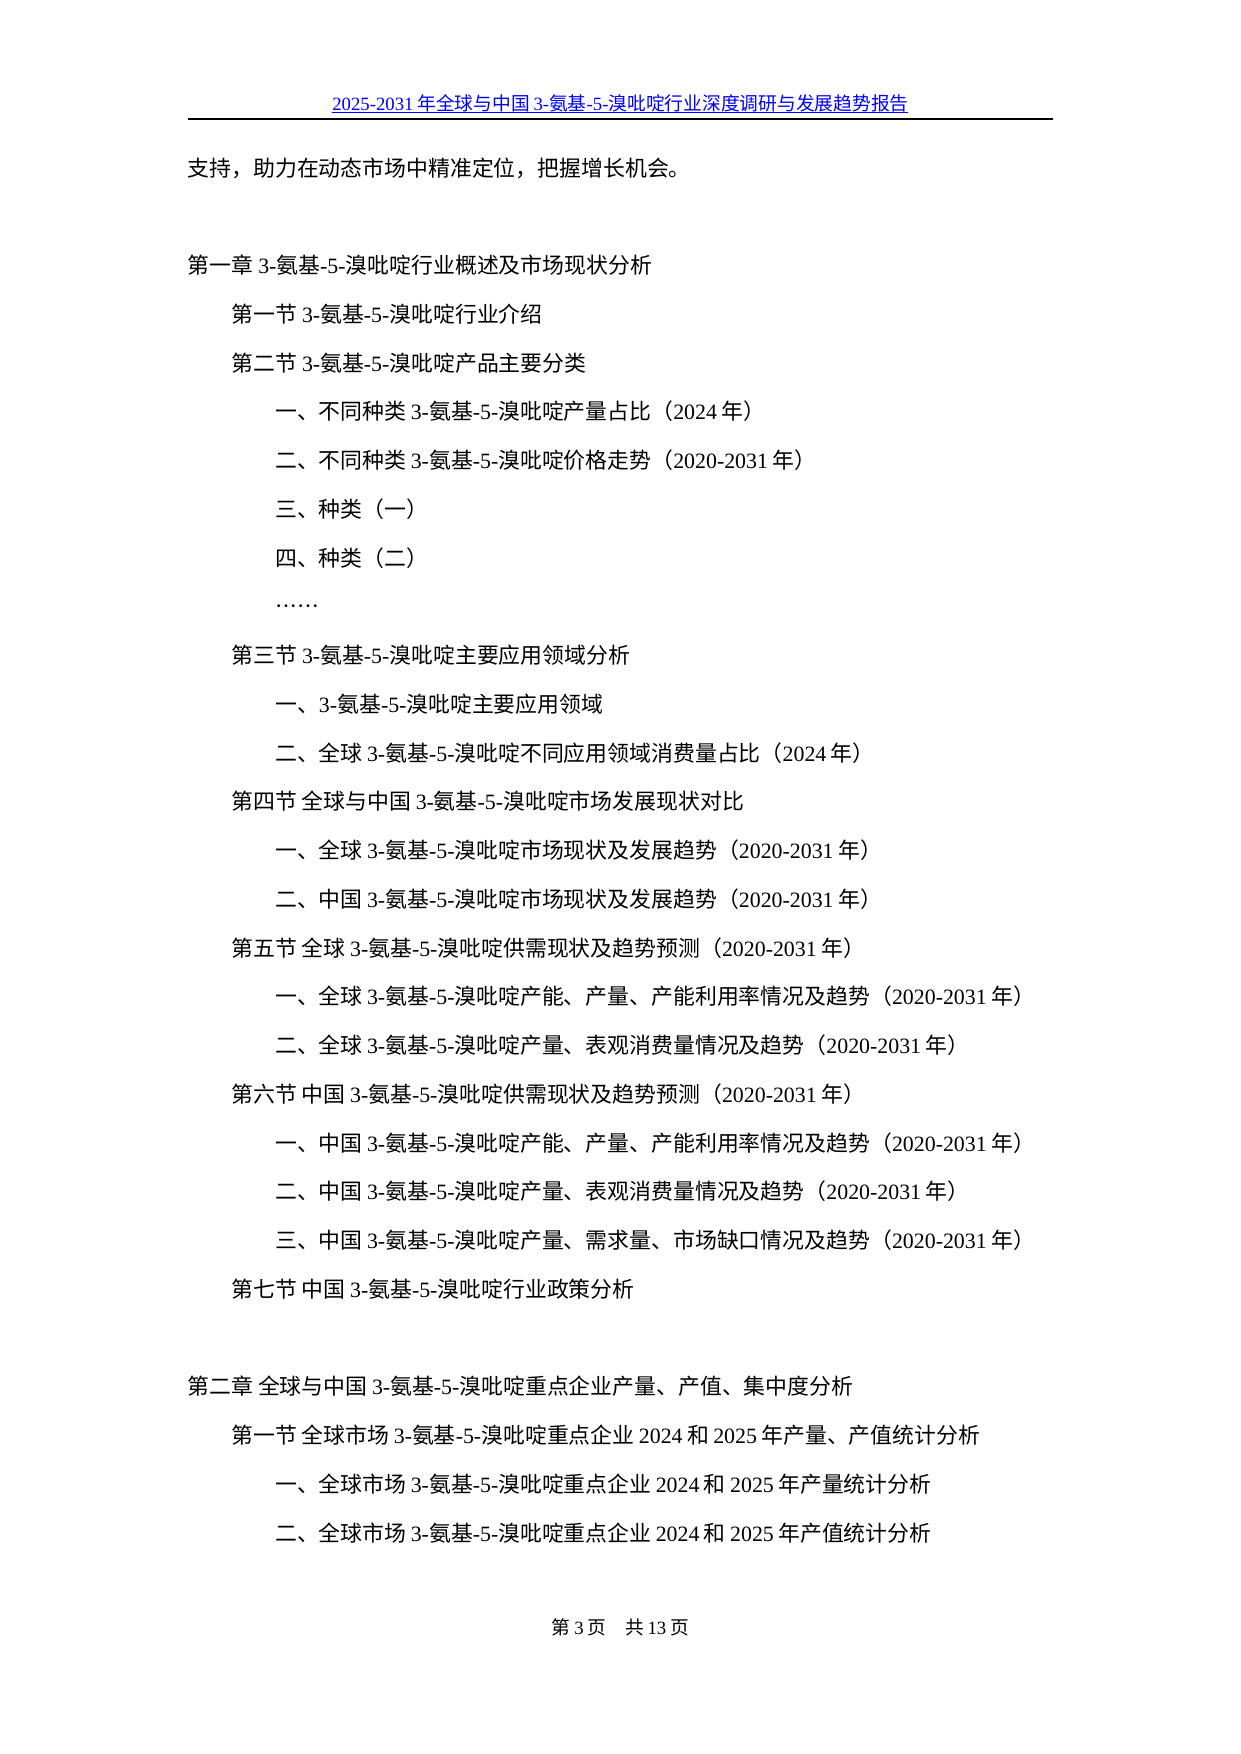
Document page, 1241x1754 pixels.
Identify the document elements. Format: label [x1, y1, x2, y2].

text [187, 150, 1053, 1548]
